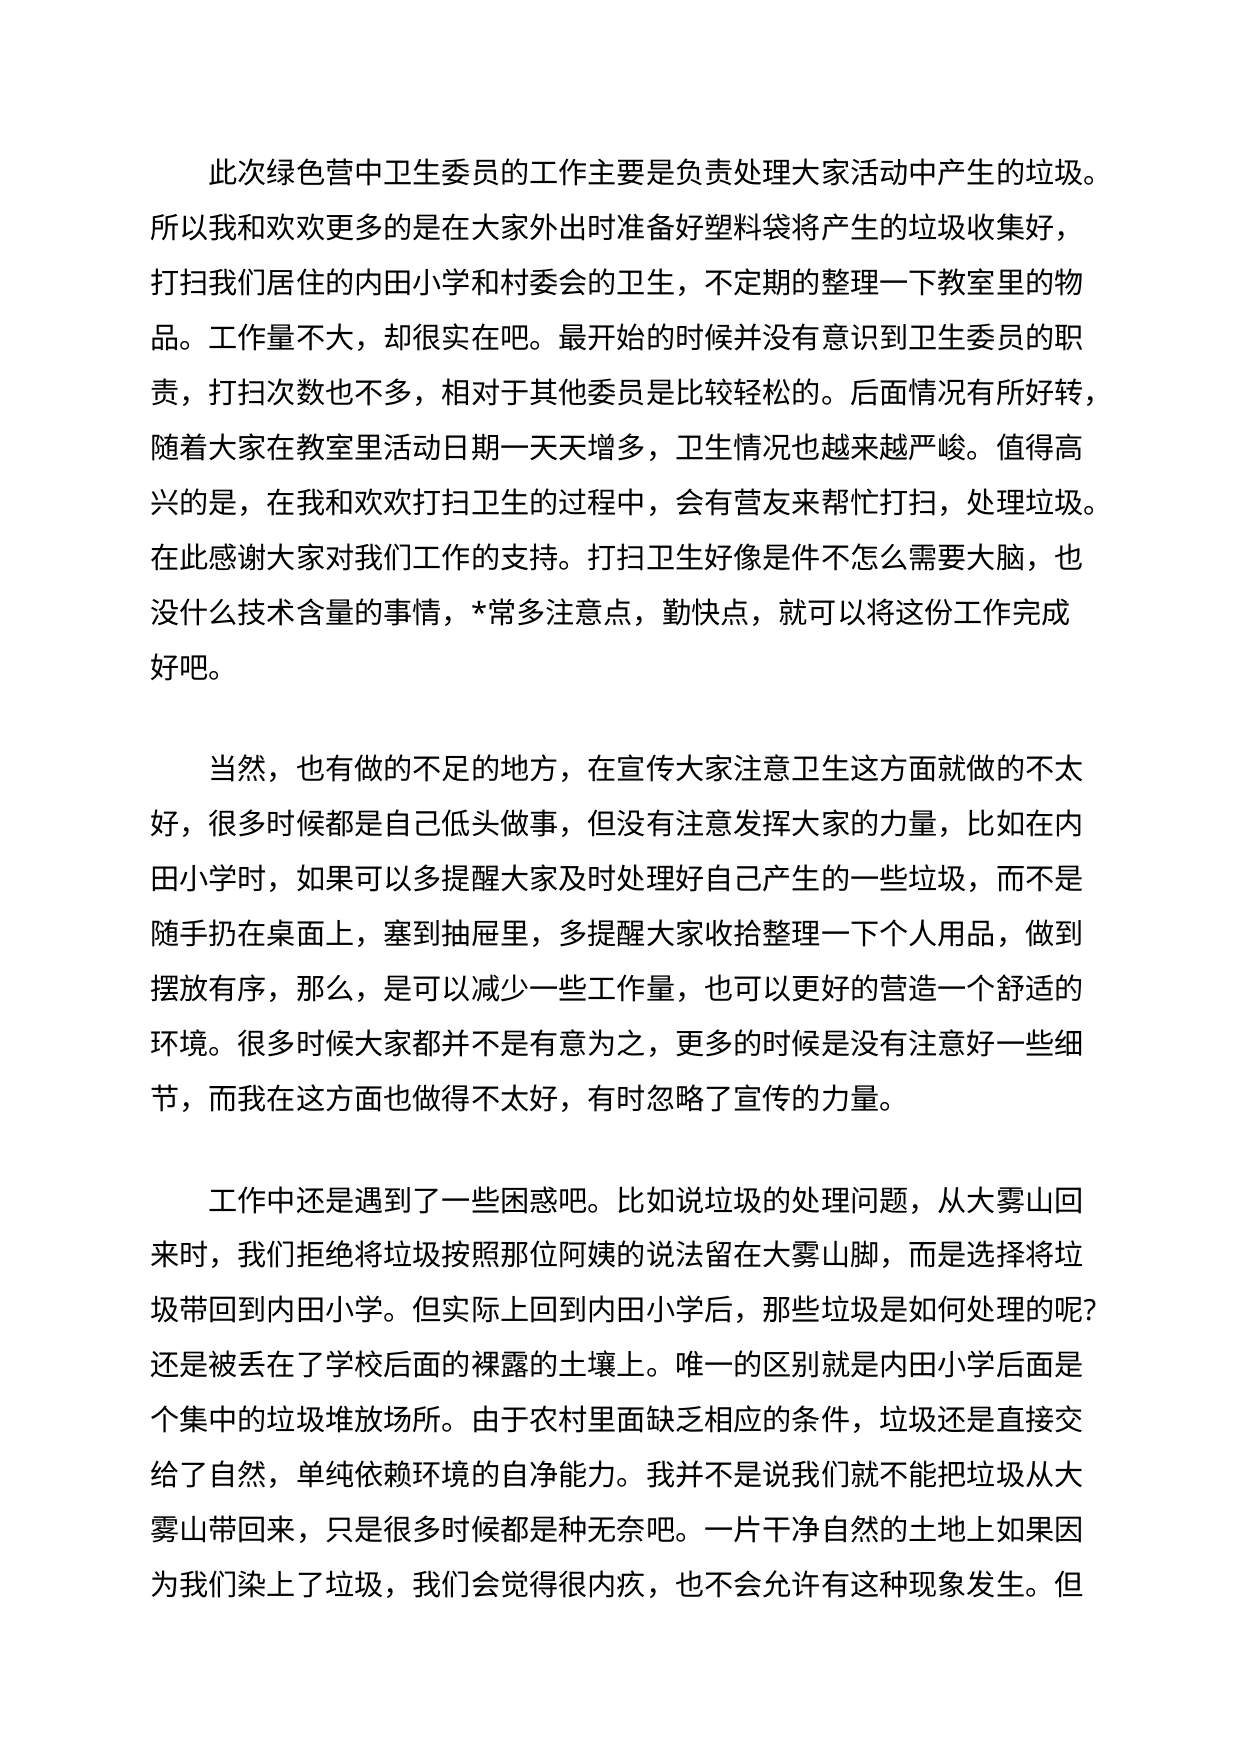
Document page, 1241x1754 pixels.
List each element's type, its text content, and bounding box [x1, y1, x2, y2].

text 此次绿色营中卫生委员的工作主要是负责处理大家活动中产生的垃圾。所以我和欢欢更多的是在大家外出时准备好塑料袋将产生的垃圾收集好，打扫我们居住的内田小学和村委会的卫生，不定期的整理一下教室里的物品。工作量不大，却很实在吧。最开始的时候并没有意识到卫生委员的职责，打扫次数也不多，相对于其他委员是比较轻松的。后面情况有所好转，随着大家在教室里活动日期一天天增多，卫生情况也越来越严峻。值得高兴的是，在我和欢欢打扫卫生的过程中，会有营友来帮忙打扫，处理垃圾。在此感谢大家对我们工作的支持。打扫卫生好像是件不怎么需要大脑，也没什么技术含量的事情，*常多注意点，勤快点，就可以将这份工作完成好吧。 [150, 150, 1090, 686]
text 当然，也有做的不足的地方，在宣传大家注意卫生这方面就做的不太好，很多时候都是自己低头做事，但没有注意发挥大家的力量，比如在内田小学时，如果可以多提醒大家及时处理好自己产生的一些垃圾，而不是随手扔在桌面上，塞到抽屉里，多提醒大家收拾整理一下个人用品，做到摆放有序，那么，是可以减少一些工作量，也可以更好的营造一个舒适的环境。很多时候大家都并不是有意为之，更多的时候是没有注意好一些细节，而我在这方面也做得不太好，有时忽略了宣传的力量。 [150, 746, 1090, 1118]
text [150, 1177, 1090, 1604]
